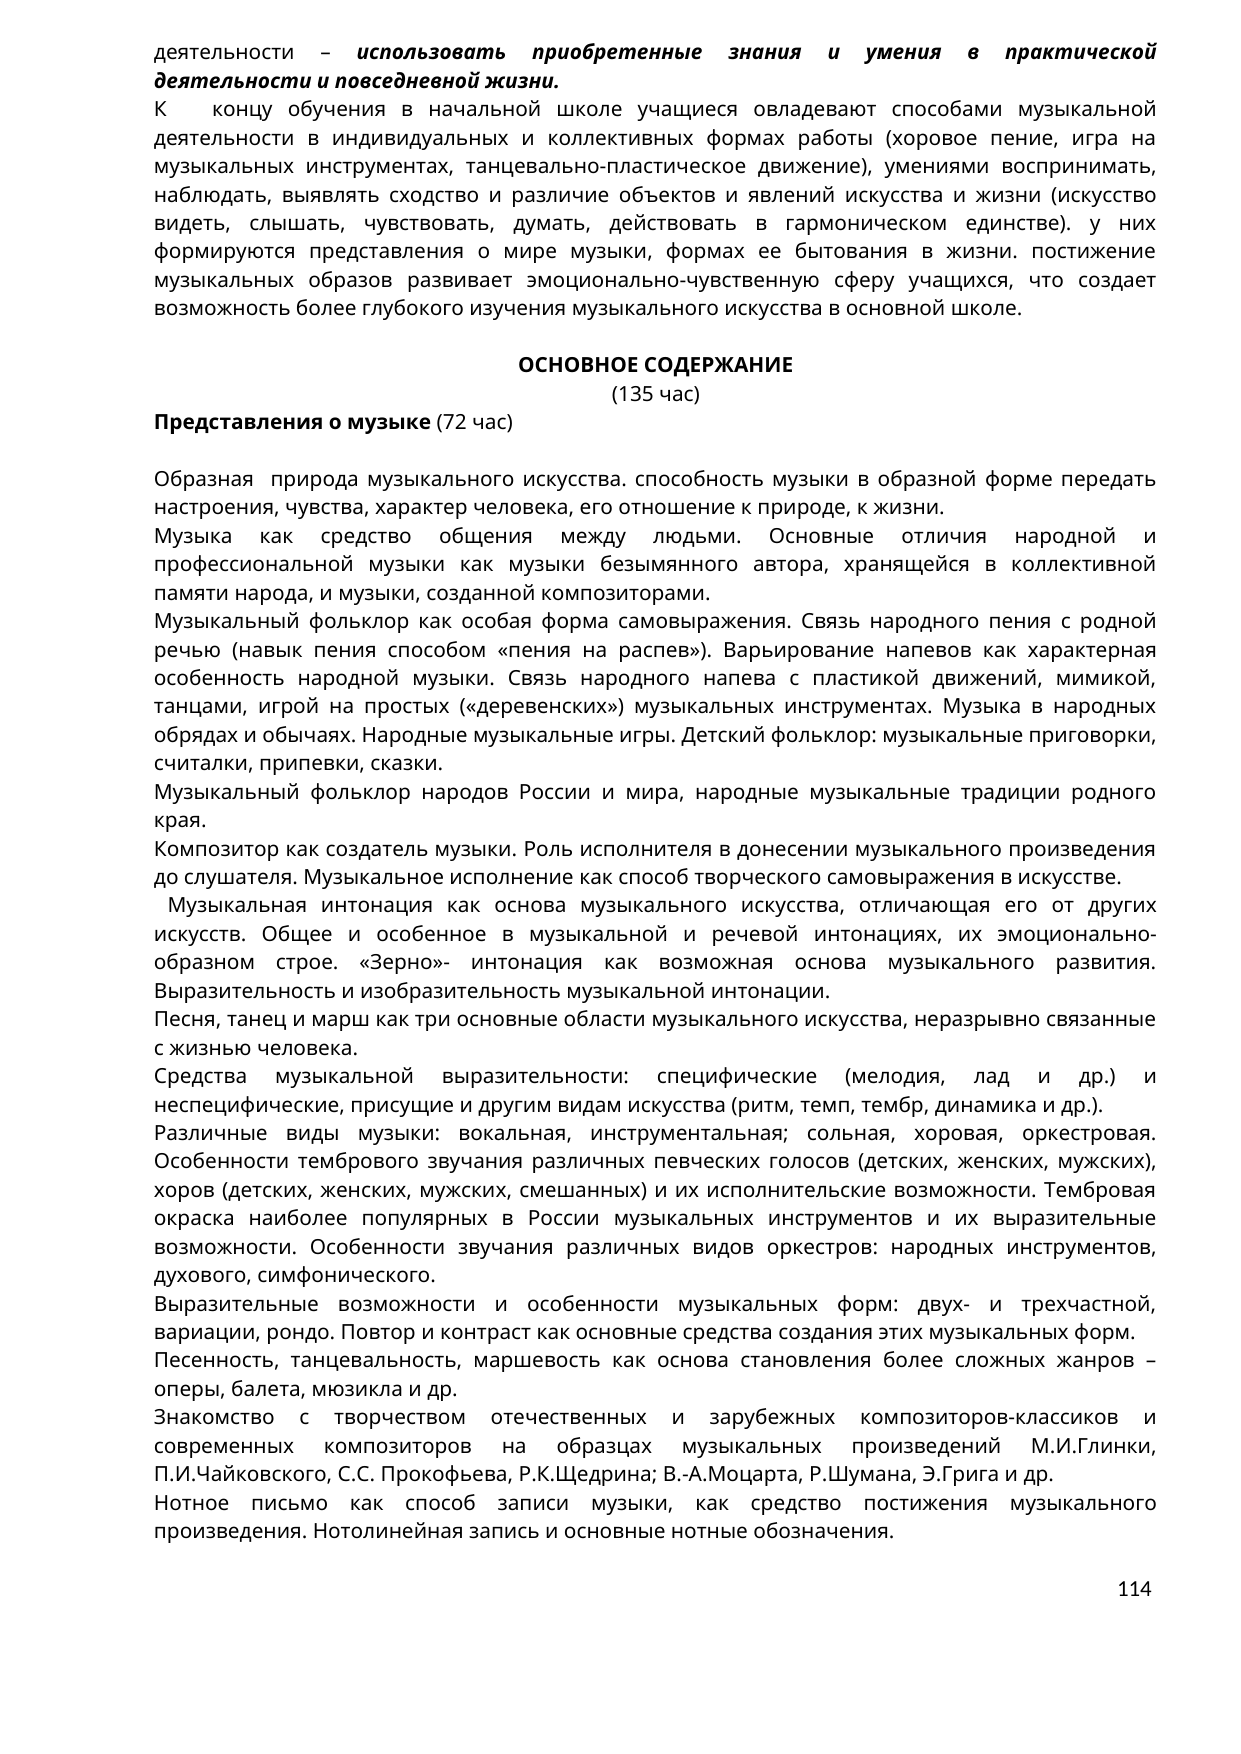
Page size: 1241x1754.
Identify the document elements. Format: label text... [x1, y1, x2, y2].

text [148, 37, 1152, 94]
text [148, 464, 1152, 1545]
text (135 час) [148, 379, 1152, 407]
text Основное содержание [148, 350, 1152, 379]
text К концу обучения в начальной школе учащиеся овладевают способами музыкальной деятельности в индивидуальных и коллективных формах работы (хоровое пение, игра на музыкальных инструментах, танцевально-пластическое движение), умениями воспринимать, наблюдать, выявлять сходство и различие объектов и явлений искусства и жизни (искусство видеть, слышать, чувствовать, думать, действовать в гармоническом единстве). у них формируются представления о мире музыки, формах ее бытования в жизни. постижение музыкальных образов развивает эмоционально-чувственную сферу учащихся, что создает возможность более глубокого изучения музыкального искусства в основной школе. [148, 94, 1152, 322]
text Представления о музыке (72 час) [148, 407, 1152, 436]
